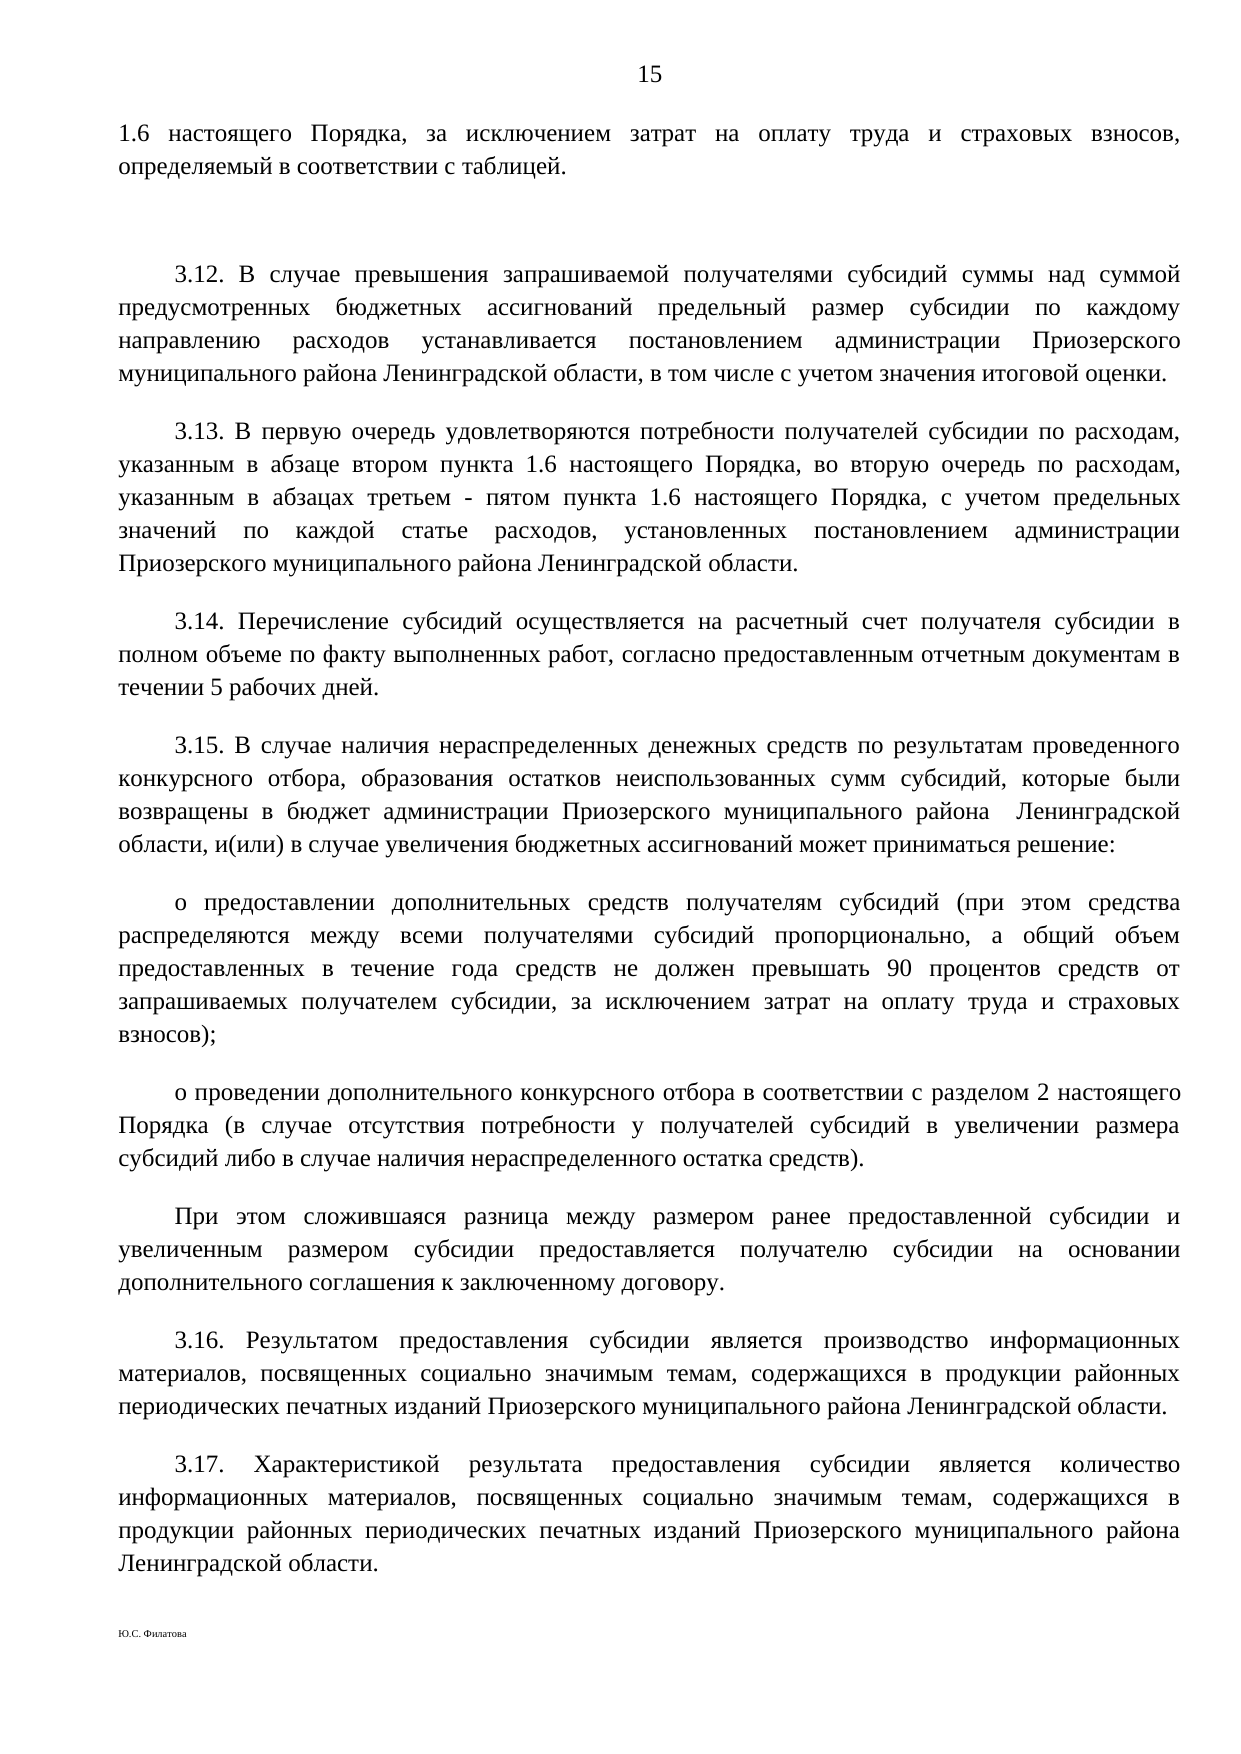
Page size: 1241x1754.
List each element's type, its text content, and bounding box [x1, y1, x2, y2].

text При этом сложившаяся разница между размером ранее предоставленной субсидии и увеличенным размером субсидии предоставляется получателю субсидии на основании дополнительного соглашения к заключенному договору. [118, 1201, 1181, 1296]
text 3.13. В первую очередь удовлетворяются потребности получателей субсидии по расходам, указанным в абзаце втором пункта 1.6 настоящего Порядка, во вторую очередь по расходам, указанным в абзацах третьем - пятом пункта 1.6 настоящего Порядка, с учетом предельных значений по каждой статье расходов, установленных постановлением администрации Приозерского муниципального района Ленинградской области. [118, 416, 1181, 577]
text 3.15. В случае наличия нераспределенных денежных средств по результатам проведенного конкурсного отбора, образования остатков неиспользованных сумм субсидий, которые были возвращены в бюджет администрации Приозерского муниципального района Ленинградской области, и(или) в случае увеличения бюджетных ассигнований может приниматься решение: [118, 730, 1181, 858]
text о предоставлении дополнительных средств получателям субсидий (при этом средства распределяются между всеми получателями субсидий пропорционально, а общий объем предоставленных в течение года средств не должен превышать 90 процентов средств от запрашиваемых получателем субсидии, за исключением затрат на оплату труда и страховых взносов); [118, 887, 1181, 1048]
text 3.12. В случае превышения запрашиваемой получателями субсидий суммы над суммой предусмотренных бюджетных ассигнований предельный размер субсидии по каждому направлению расходов устанавливается постановлением администрации Приозерского муниципального района Ленинградской области, в том числе с учетом значения итоговой оценки. [118, 259, 1181, 387]
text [118, 118, 1181, 180]
text 3.16. Результатом предоставления субсидии является производство информационных материалов, посвященных социально значимым темам, содержащихся в продукции районных периодических печатных изданий Приозерского муниципального района Ленинградской области. [118, 1325, 1181, 1420]
text 3.14. Перечисление субсидий осуществляется на расчетный счет получателя субсидии в полном объеме по факту выполненных работ, согласно предоставленным отчетным документам в течении 5 рабочих дней. [118, 606, 1181, 701]
text 3.17. Характеристикой результата предоставления субсидии является количество информационных материалов, посвященных социально значимым темам, содержащихся в продукции районных периодических печатных изданий Приозерского муниципального района Ленинградской области. [118, 1449, 1181, 1577]
text о проведении дополнительного конкурсного отбора в соответствии с разделом 2 настоящего Порядка (в случае отсутствия потребности у получателей субсидий в увеличении размера субсидий либо в случае наличия нераспределенного остатка средств). [118, 1077, 1181, 1172]
